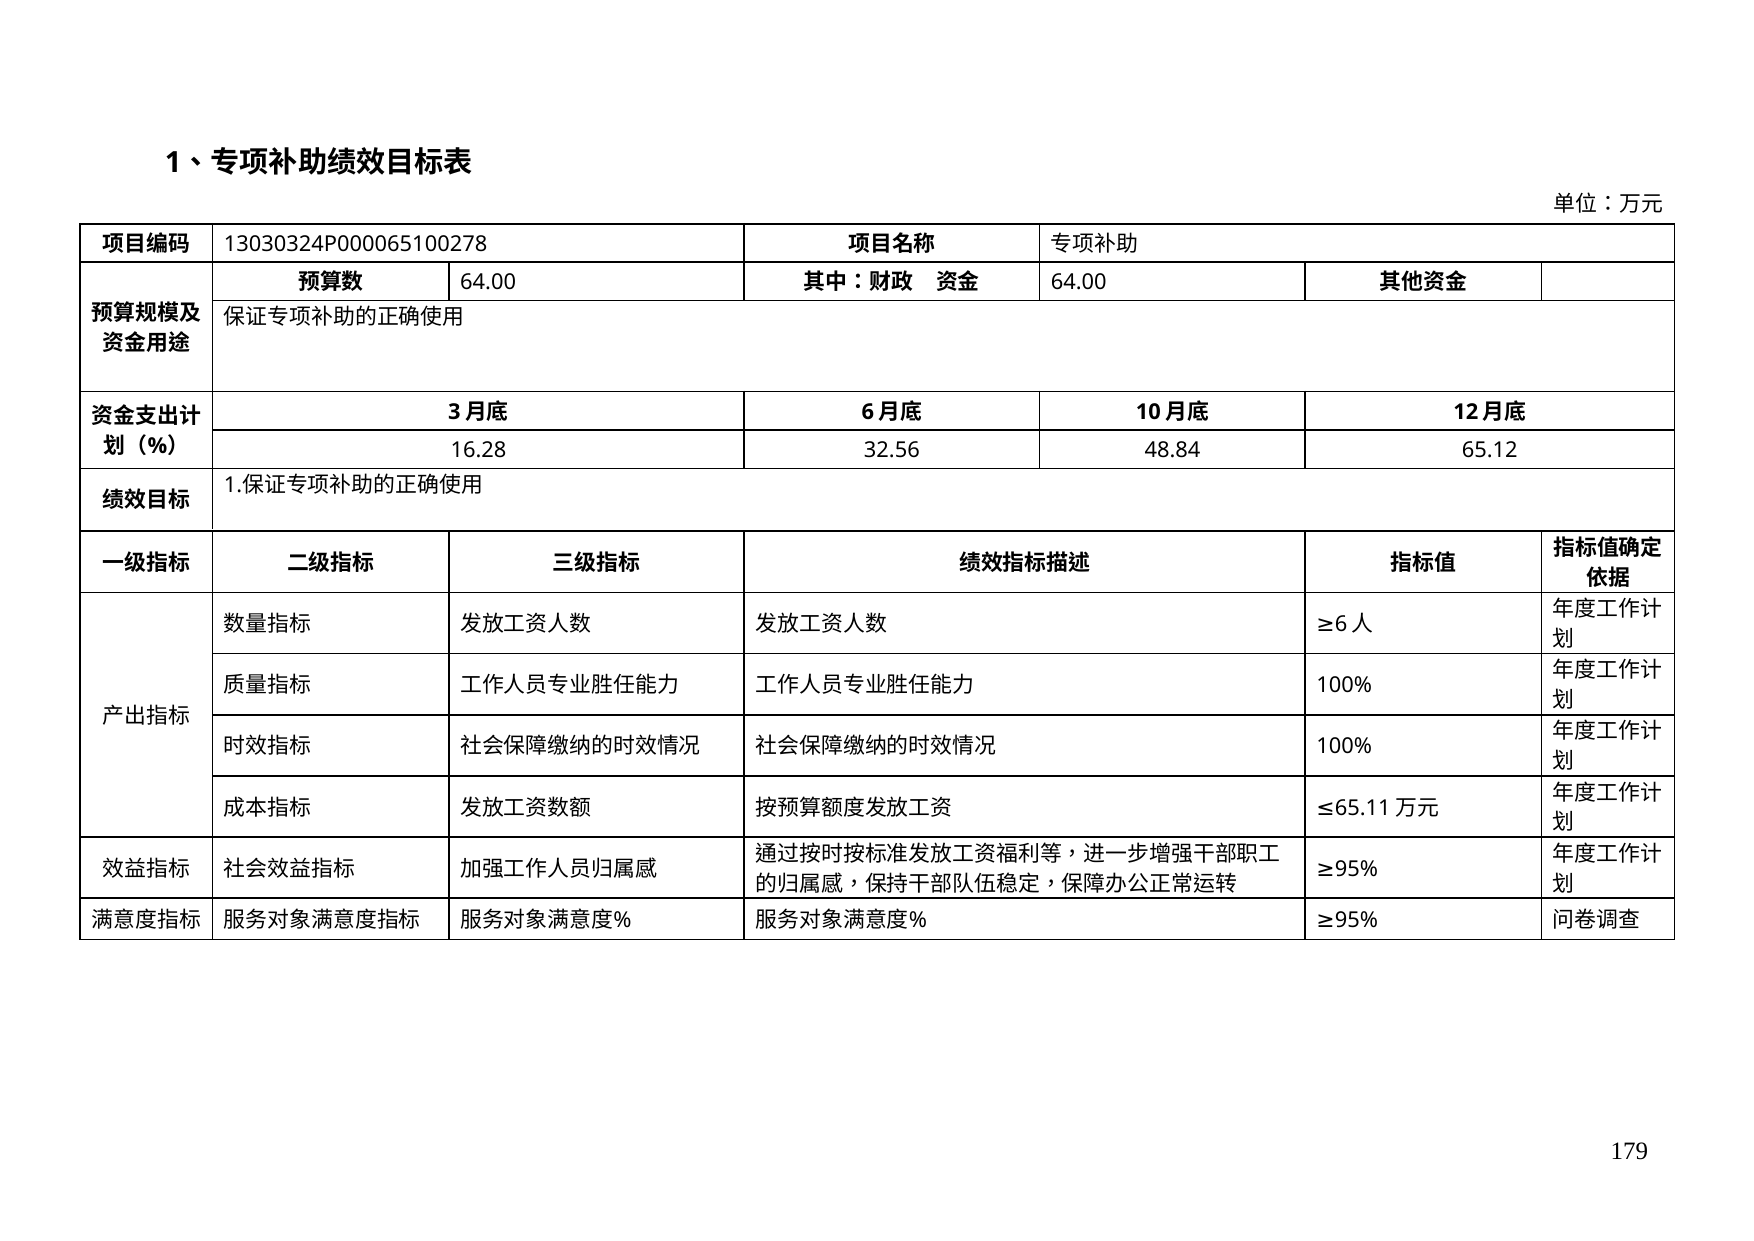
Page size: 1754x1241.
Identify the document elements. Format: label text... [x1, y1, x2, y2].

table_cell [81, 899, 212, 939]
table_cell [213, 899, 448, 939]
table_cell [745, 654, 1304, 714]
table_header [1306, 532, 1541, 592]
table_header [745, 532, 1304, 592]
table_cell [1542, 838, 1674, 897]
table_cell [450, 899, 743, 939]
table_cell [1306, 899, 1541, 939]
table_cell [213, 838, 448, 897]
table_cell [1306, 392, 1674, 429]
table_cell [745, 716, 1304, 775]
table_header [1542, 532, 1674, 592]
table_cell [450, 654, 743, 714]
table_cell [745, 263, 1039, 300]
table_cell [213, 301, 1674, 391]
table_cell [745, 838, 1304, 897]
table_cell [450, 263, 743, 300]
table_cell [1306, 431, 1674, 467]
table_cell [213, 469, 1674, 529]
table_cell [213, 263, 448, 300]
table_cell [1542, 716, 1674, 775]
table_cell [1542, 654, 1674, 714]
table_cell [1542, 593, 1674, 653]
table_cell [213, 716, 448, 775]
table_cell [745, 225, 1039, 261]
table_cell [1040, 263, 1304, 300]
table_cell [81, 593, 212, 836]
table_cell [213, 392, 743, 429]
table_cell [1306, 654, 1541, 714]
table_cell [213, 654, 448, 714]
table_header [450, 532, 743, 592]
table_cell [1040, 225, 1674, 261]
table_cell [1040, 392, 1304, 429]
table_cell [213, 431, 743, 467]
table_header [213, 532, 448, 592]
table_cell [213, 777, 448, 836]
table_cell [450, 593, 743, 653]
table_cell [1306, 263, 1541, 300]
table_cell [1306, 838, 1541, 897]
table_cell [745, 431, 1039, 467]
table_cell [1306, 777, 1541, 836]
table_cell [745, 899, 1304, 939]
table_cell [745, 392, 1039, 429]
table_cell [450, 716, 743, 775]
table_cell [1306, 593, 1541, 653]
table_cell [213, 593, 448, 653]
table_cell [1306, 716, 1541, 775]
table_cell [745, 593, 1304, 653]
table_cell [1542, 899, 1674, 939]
text 1、专项补助绩效目标表 [106, 142, 1648, 181]
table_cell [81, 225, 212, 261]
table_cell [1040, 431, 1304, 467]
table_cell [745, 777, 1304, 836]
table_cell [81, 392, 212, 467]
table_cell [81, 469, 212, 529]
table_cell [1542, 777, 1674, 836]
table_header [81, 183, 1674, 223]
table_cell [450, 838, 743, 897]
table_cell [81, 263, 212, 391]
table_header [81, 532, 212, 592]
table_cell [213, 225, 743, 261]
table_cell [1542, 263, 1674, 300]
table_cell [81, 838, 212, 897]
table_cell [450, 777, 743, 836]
